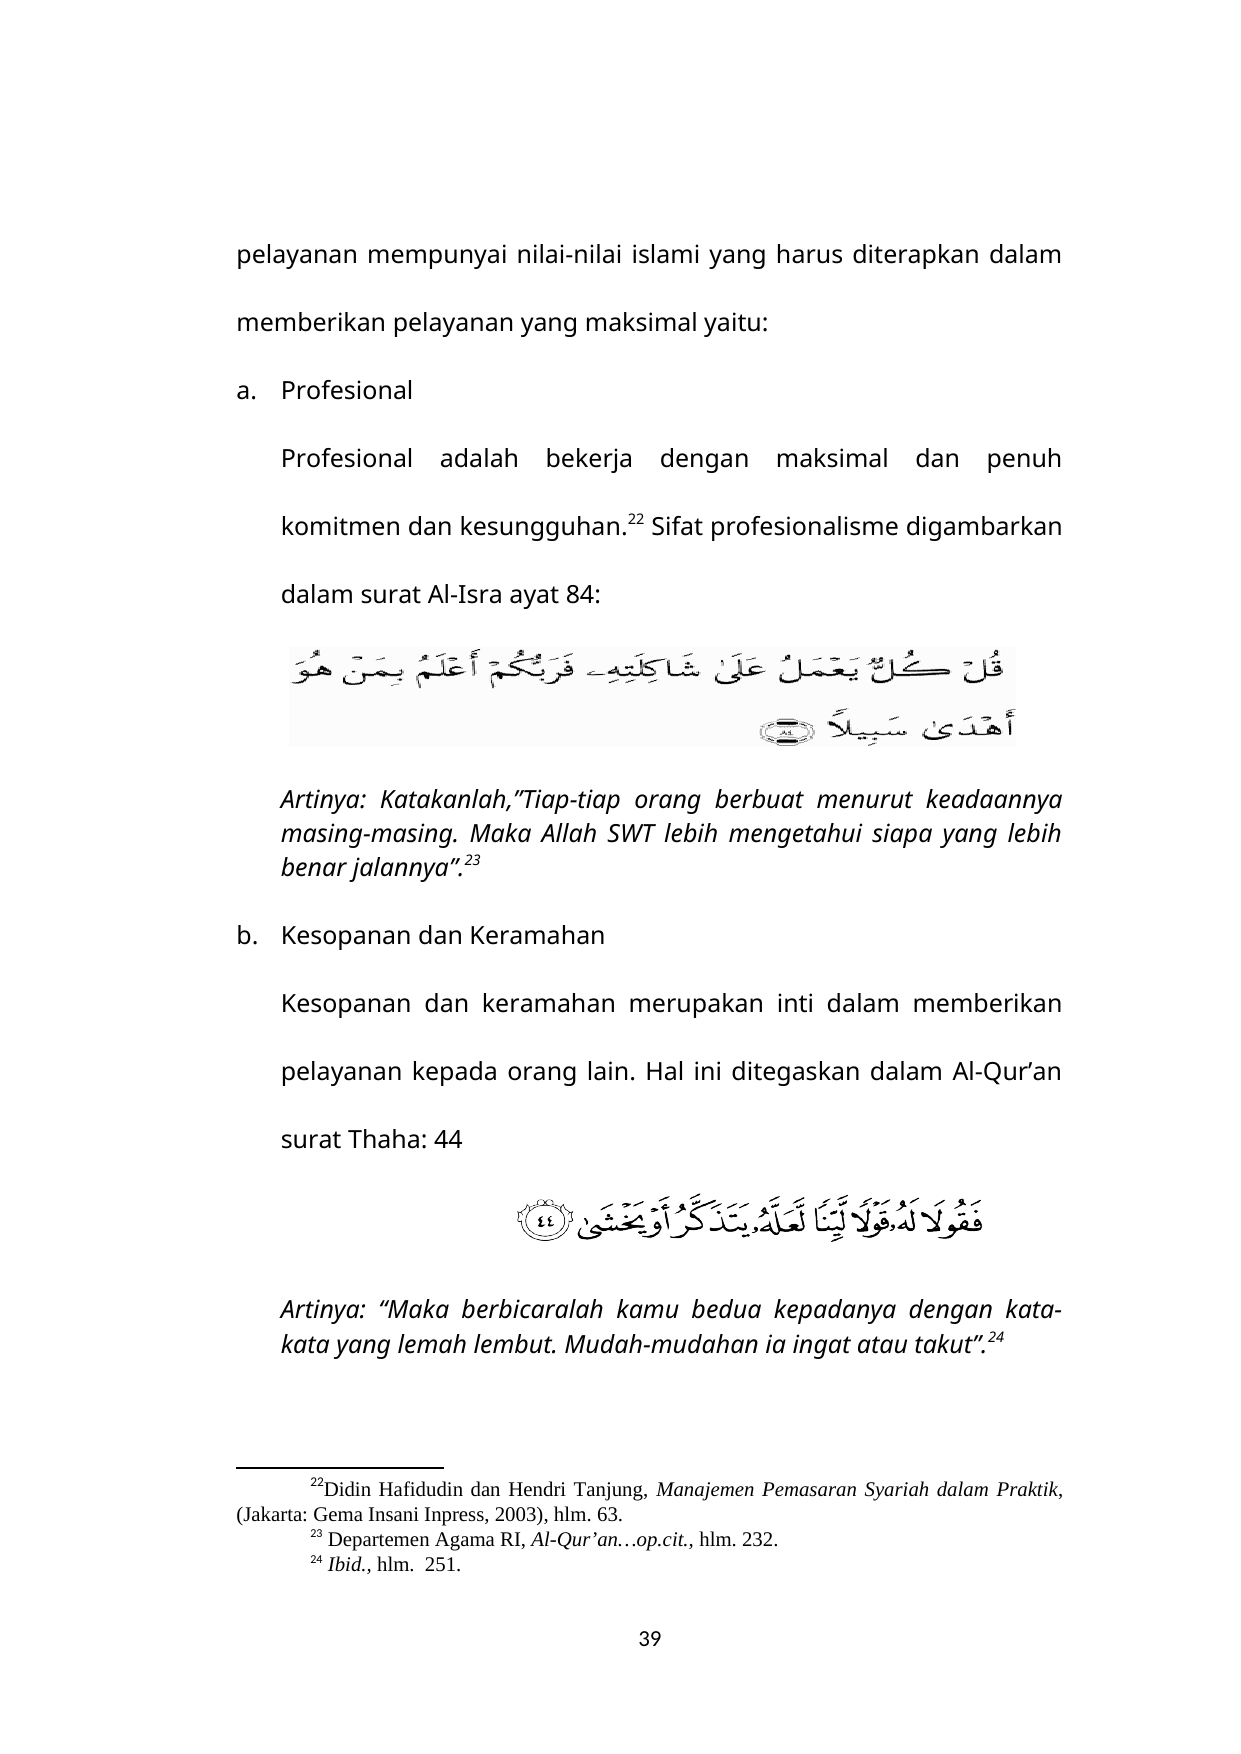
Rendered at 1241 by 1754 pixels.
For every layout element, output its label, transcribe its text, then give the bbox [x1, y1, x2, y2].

list Profesional [236, 372, 1063, 407]
picture [289, 647, 1016, 747]
list Artinya: Katakanlah,”Tiap-tiap orang berbuat menurut keadaannya masing-masing. Maka Allah SWT lebih mengetahui siapa yang lebih benar jalannya”. [281, 781, 1063, 883]
list Profesional adalah bekerja dengan maksimal dan penuh komitmen dan kesungguhan. Sifat profesionalisme digambarkan dalam surat Al-Isra ayat 84: [281, 441, 1063, 611]
picture [236, 1193, 982, 1242]
text Artinya: “Maka berbicaralah kamu bedua kepadanya dengan kata-kata yang lemah lembut. Mudah-mudahan ia ingat atau takut”. [281, 1292, 1063, 1360]
list Kesopanan dan keramahan merupakan inti dalam memberikan pelayanan kepada orang lain. Hal ini ditegaskan dalam Al-Qur’an surat Thaha: 44 [281, 986, 1063, 1156]
list Kesopanan dan Keramahan [236, 917, 1063, 952]
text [236, 236, 1063, 338]
